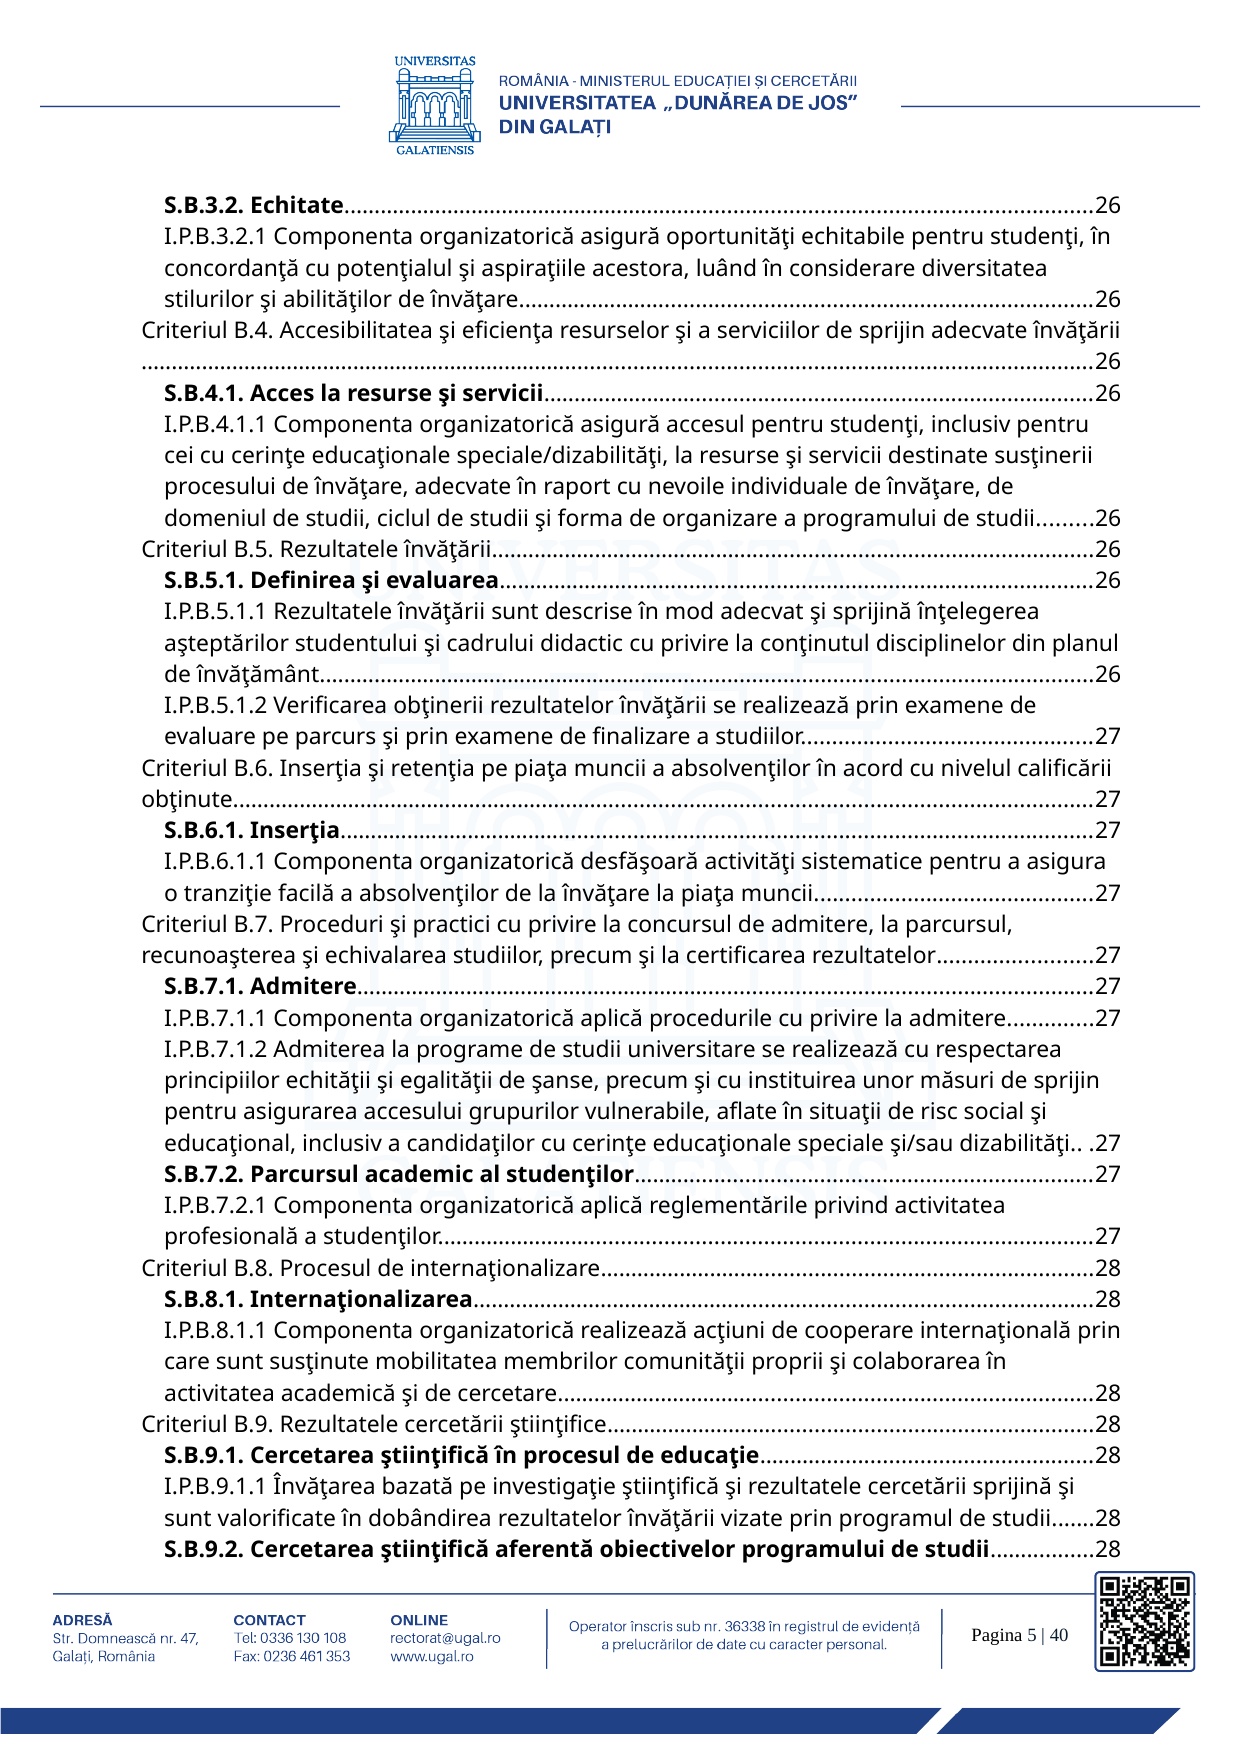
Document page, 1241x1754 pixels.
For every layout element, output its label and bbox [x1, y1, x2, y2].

picture [305, 921, 313, 931]
picture [304, 538, 936, 1216]
picture [0, 1570, 1196, 1734]
picture [40, 56, 1201, 155]
picture [817, 1202, 824, 1212]
picture [445, 1202, 452, 1212]
picture [932, 858, 936, 868]
picture [673, 1202, 680, 1212]
picture [327, 1202, 334, 1212]
picture [927, 640, 934, 650]
picture [597, 1202, 604, 1212]
